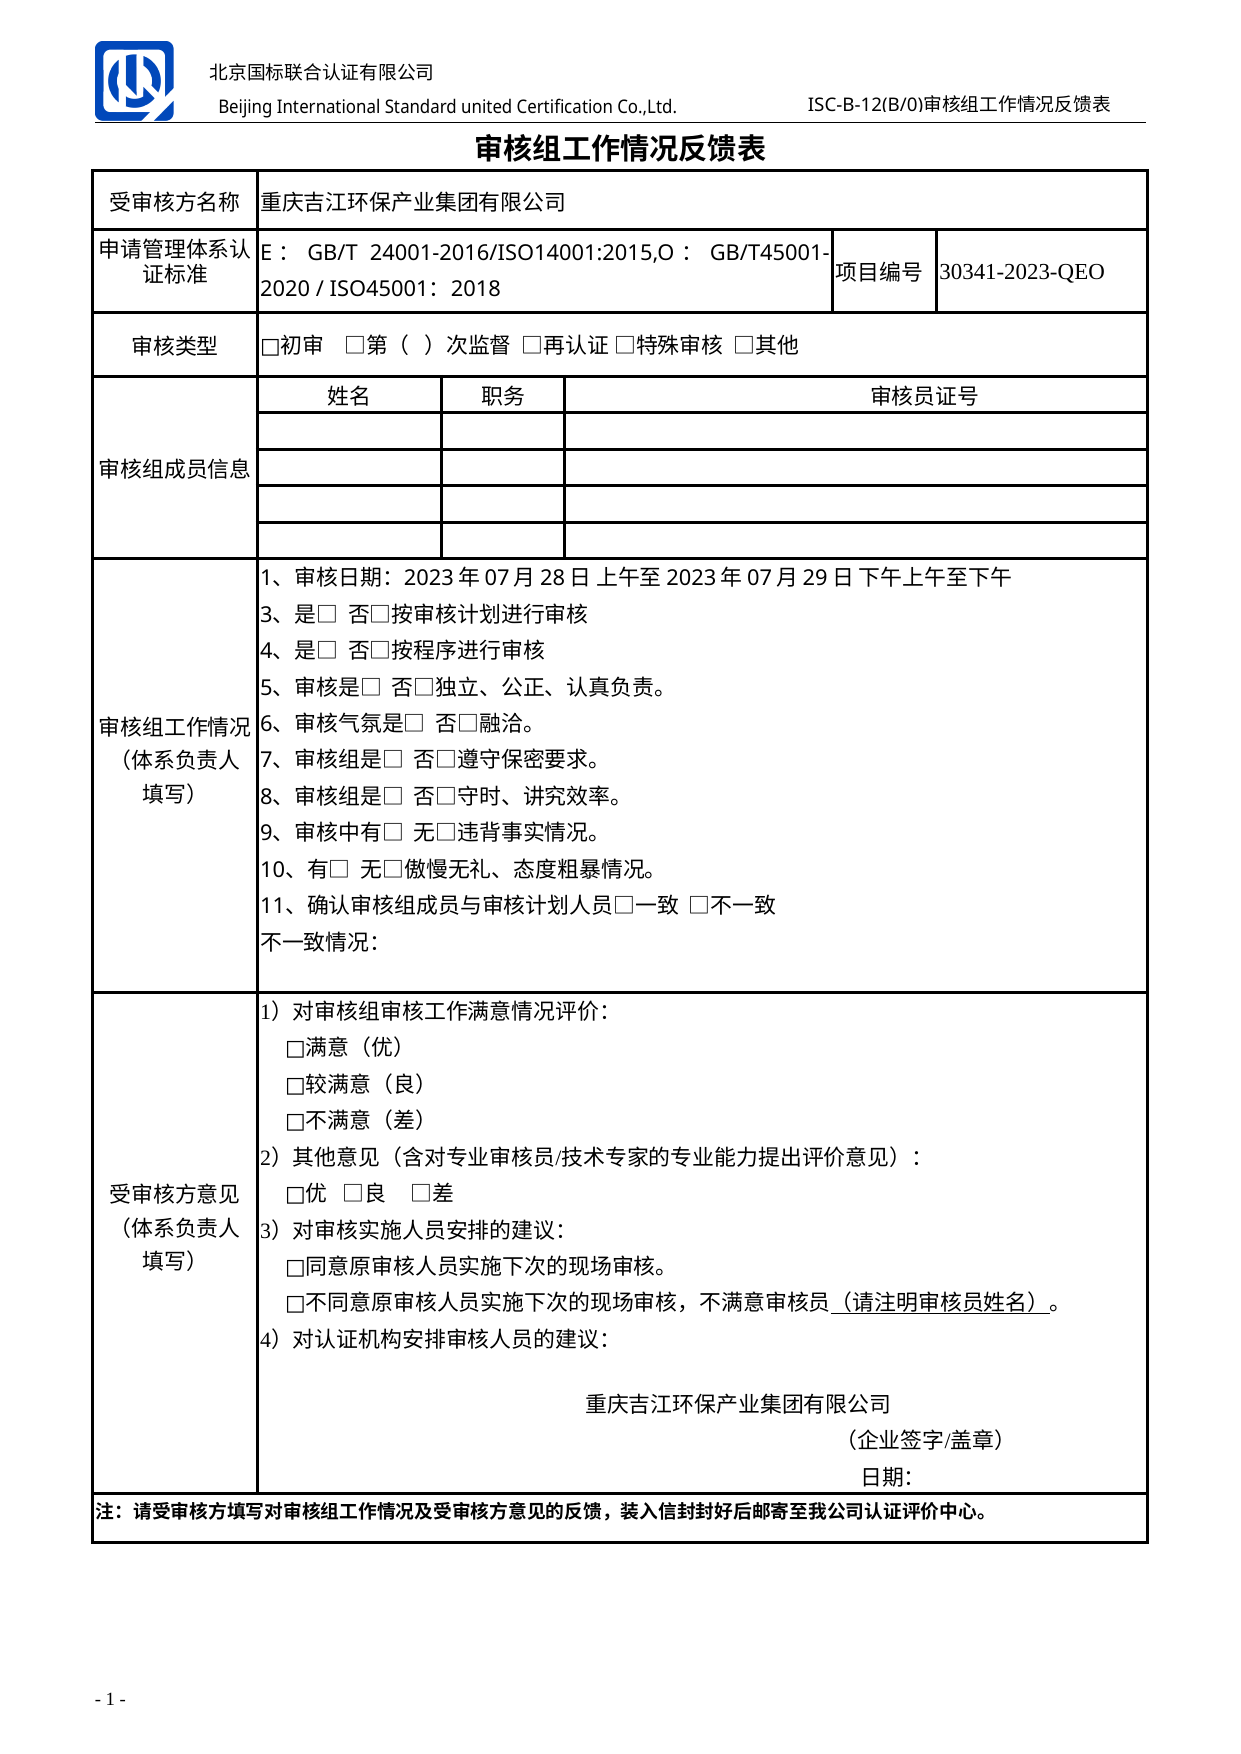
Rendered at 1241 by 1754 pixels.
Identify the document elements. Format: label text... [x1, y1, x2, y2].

picture [95, 41, 174, 121]
table_header 受审核方名称 [94, 172, 256, 228]
table_cell 30341-2023-QEO [938, 231, 1146, 311]
table_cell [566, 524, 1146, 557]
table_cell 1、审核日期：2023年07月28日 上午至2023年07月29日 下午上午至下午 3、是□ 否□按审核计划进行审核 4、是□ 否□按程序进行审核 5、审核是□ 否□独立、公正、认真负责。 6、审核气氛是□ 否□融洽。 7、审核组是□ 否□遵守保密要求。 8、审核组是□ 否□守时、讲究效率。 9、审核中有□ 无□违背事实情况。 10、有□ 无□傲慢无礼、态度粗暴情况。 11、确认审核组成员与审核计划人员□一致 □不一致 不一致情况： [259, 560, 1146, 991]
table_cell [259, 487, 440, 521]
table_cell [566, 451, 1146, 484]
table_cell 审核组工作情况（体系负责人 填写） [94, 560, 256, 991]
table_cell 姓名 [259, 378, 440, 411]
table_cell [443, 487, 563, 521]
table_cell 审核组成员信息 [94, 378, 256, 557]
table_cell [443, 414, 563, 448]
table_cell 审核员证号 [566, 378, 1146, 411]
table_cell [566, 487, 1146, 521]
table_cell 项目编号 [834, 231, 935, 311]
table_cell 注：请受审核方填写对审核组工作情况及受审核方意见的反馈，装入信封封好后邮寄至我公司认证评价中心。 [94, 1495, 1146, 1541]
table_cell [443, 524, 563, 557]
table_cell 1）对审核组审核工作满意情况评价： □满意（优） □较满意（良） □不满意（差） 2）其他意见（含对专业审核员/技术专家的专业能力提出评价意见）： □优 □良 □差 3）对审核实施人员安排的建议： □同意原审核人员实施下次的现场审核。 □不同意原审核人员实施下次的现场审核，不满意审核员（请注明审核员姓名）。 4）对认证机构安排审核人员的建议： 重庆吉江环保产业集团有限公司 （企业签字/盖章） 日期： [259, 994, 1146, 1492]
table_cell [443, 451, 563, 484]
table_cell □初审 □第（ ）次监督 □再认证 □特殊审核 □其他 [259, 314, 1146, 375]
table_cell 职务 [443, 378, 563, 411]
table_cell 审核类型 [94, 314, 256, 375]
text 审核组工作情况反馈表 [94, 123, 1146, 169]
table_header 重庆吉江环保产业集团有限公司 [259, 172, 1146, 228]
table_cell [259, 414, 440, 448]
table_cell 受审核方意见（体系负责人 填写） [94, 994, 256, 1492]
table_cell 申请管理体系认证标准 [94, 231, 256, 311]
table_cell [259, 524, 440, 557]
table_cell E：GB/T 24001-2016/ISO14001:2015,O：GB/T45001-2020 / ISO45001：2018 [259, 231, 831, 311]
table_cell [259, 451, 440, 484]
table_cell [566, 414, 1146, 448]
